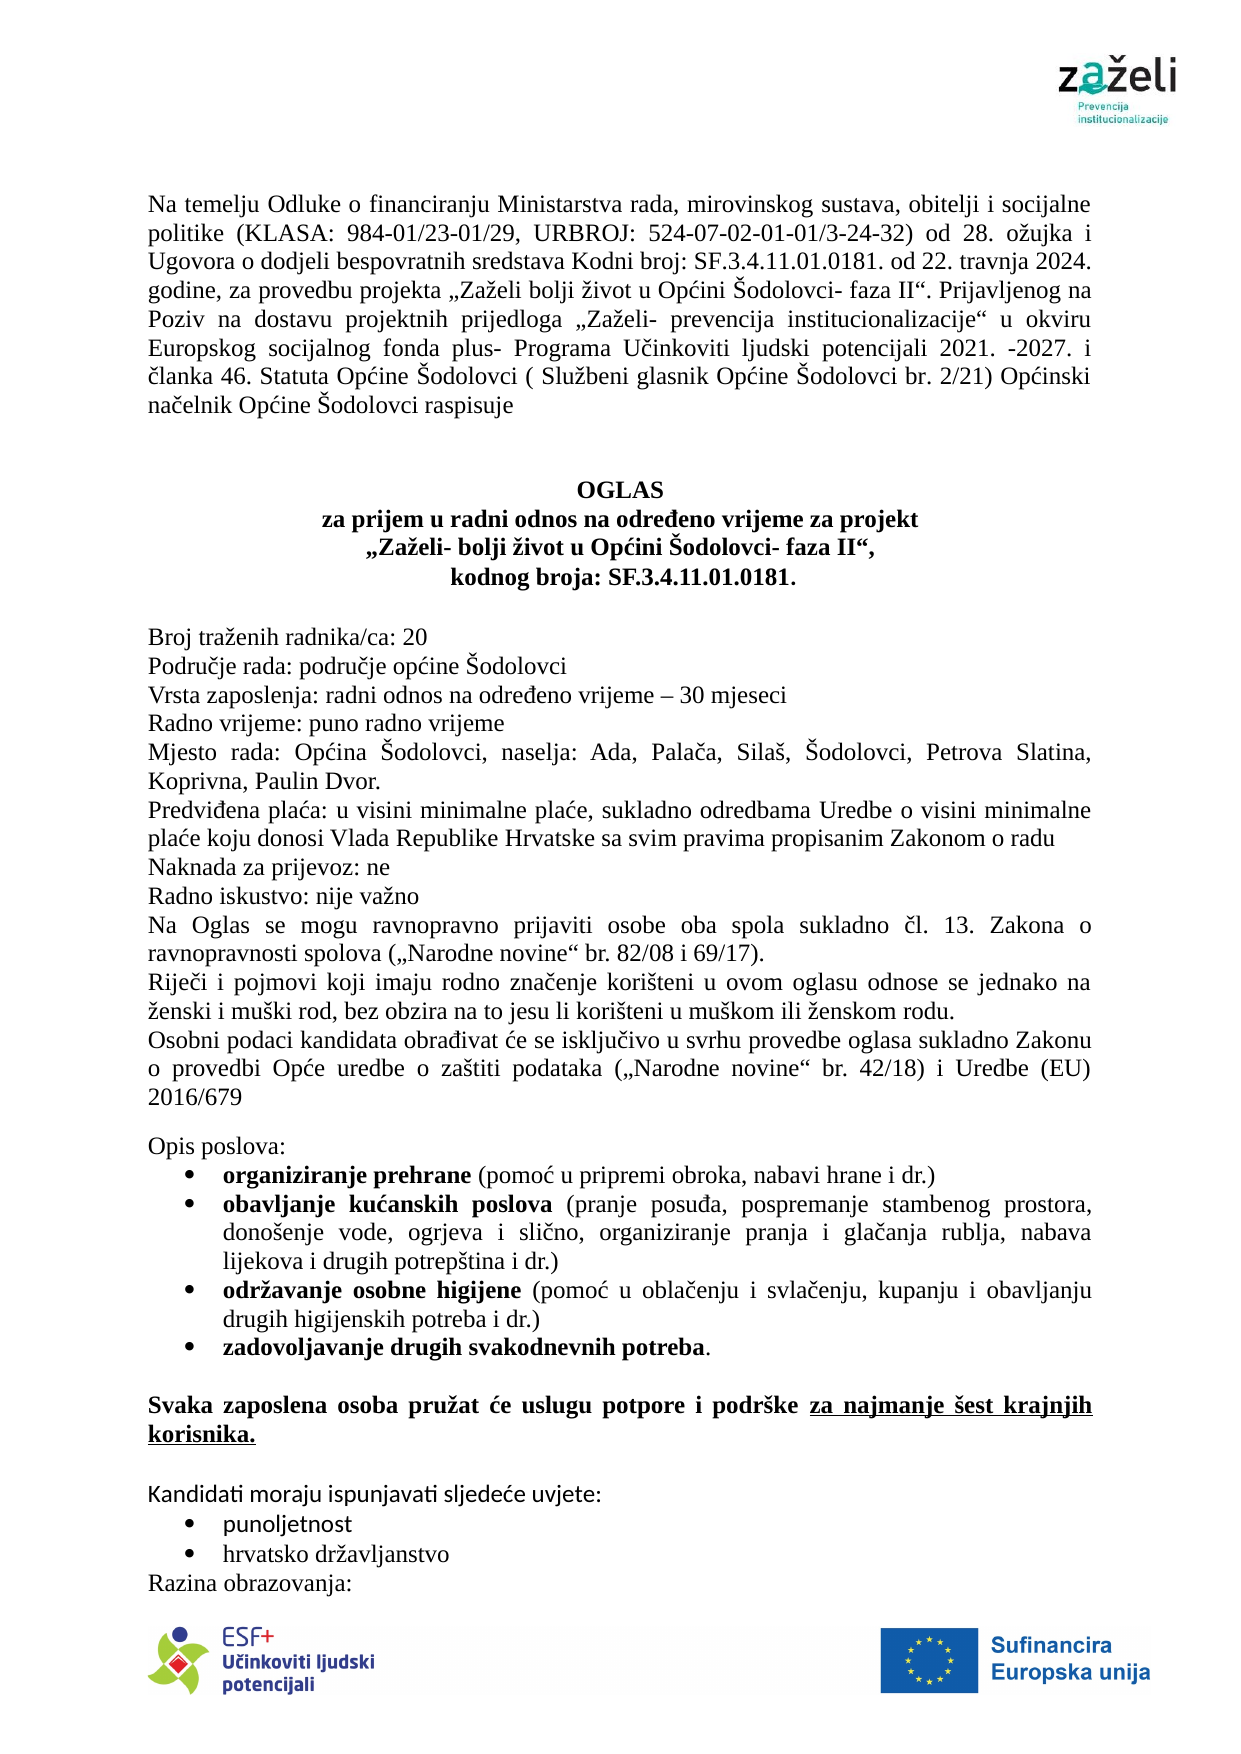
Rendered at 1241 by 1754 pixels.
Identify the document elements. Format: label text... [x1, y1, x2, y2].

text Mjesto rada: Općina Šodolovci, naselja: Ada, Palača, Silaš, Šodolovci, Petrova Slatina, Koprivna, Paulin Dvor. [148, 737, 1092, 795]
list organiziranje prehrane (pomoć u pripremi obroka, nabavi hrane i dr.) [185, 1160, 1092, 1189]
text Riječi i pojmovi koji imaju rodno značenje korišteni u ovom oglasu odnose se jednako na ženski i muški rod, bez obzira na to jesu li korišteni u muškom ili ženskom rodu. [148, 967, 1092, 1025]
text Radno vrijeme: puno radno vrijeme [148, 708, 1092, 737]
list zadovoljavanje drugih svakodnevnih potreba. [185, 1332, 1092, 1361]
text Svaka zaposlena osoba pružat će uslugu potpore i podrške za najmanje šest krajnjih korisnika. [148, 1390, 1092, 1447]
text Područje rada: područje općine Šodolovci [148, 651, 1092, 680]
text Osobni podaci kandidata obrađivat će se isključivo u svrhu provedbe oglasa sukladno Zakonu o provedbi Opće uredbe o zaštiti podataka („Narodne novine“ br. 42/18) i Uredbe (EU) 2016/679 [148, 1025, 1092, 1111]
text „Zaželi- bolji život u Općini Šodolovci- faza II“, [148, 532, 1092, 561]
list obavljanje kućanskih poslova (pranje posuđa, pospremanje stambenog prostora, donošenje vode, ogrjeva i slično, organiziranje pranja i glačanja rublja, nabava lijekova i drugih potrepština i dr.) [185, 1189, 1092, 1275]
text Radno iskustvo: nije važno [148, 881, 1092, 910]
text za prijem u radni odnos na određeno vrijeme za projekt [148, 504, 1092, 532]
list održavanje osobne higijene (pomoć u oblačenju i svlačenju, kupanju i obavljanju drugih higijenskih potreba i dr.) [185, 1275, 1092, 1332]
text Kandidati moraju ispunjavati sljedeće uvjete: [148, 1478, 1092, 1508]
text Na Oglas se mogu ravnopravno prijaviti osobe oba spola sukladno čl. 13. Zakona o ravnopravnosti spolova („Narodne novine“ br. 82/08 i 69/17). [148, 910, 1092, 967]
text kodnog broja: SF.3.4.11.01.0181. [148, 561, 1092, 592]
text Opis poslova: [148, 1131, 1092, 1160]
picture [147, 1626, 1151, 1695]
list hrvatsko državljanstvo [185, 1539, 1092, 1568]
text OGLAS [148, 475, 1092, 504]
text Na temelju Odluke o financiranju Ministarstva rada, mirovinskog sustava, obitelji i socijalne politike (KLASA: 984-01/23-01/29, URBROJ: 524-07-02-01-01/3-24-32) od 28. ožujka i Ugovora o dodjeli bespovratnih sredstava Kodni broj: SF.3.4.11.01.0181. od 22. travnja 2024. godine, za provedbu projekta „Zaželi bolji život u Općini Šodolovci- faza II“. Prijavljenog na Poziv na dostavu projektnih prijedloga „Zaželi- prevencija institucionalizacije“ u okviru Europskog socijalnog fonda plus- Programa Učinkoviti ljudski potencijali 2021. -2027. i članka 46. Statuta Općine Šodolovci ( Službeni glasnik Općine Šodolovci br. 2/21) Općinski načelnik Općine Šodolovci raspisuje [148, 189, 1092, 419]
picture [1055, 53, 1176, 127]
text Naknada za prijevoz: ne [148, 852, 1092, 881]
text Predviđena plaća: u visini minimalne plaće, sukladno odredbama Uredbe o visini minimalne plaće koju donosi Vlada Republike Hrvatske sa svim pravima propisanim Zakonom o radu [148, 795, 1092, 852]
text Vrsta zaposlenja: radni odnos na određeno vrijeme – 30 mjeseci [148, 680, 1092, 708]
text Razina obrazovanja: [148, 1568, 1092, 1597]
text Broj traženih radnika/ca: 20 [148, 622, 1092, 651]
list punoljetnost [185, 1508, 1092, 1539]
